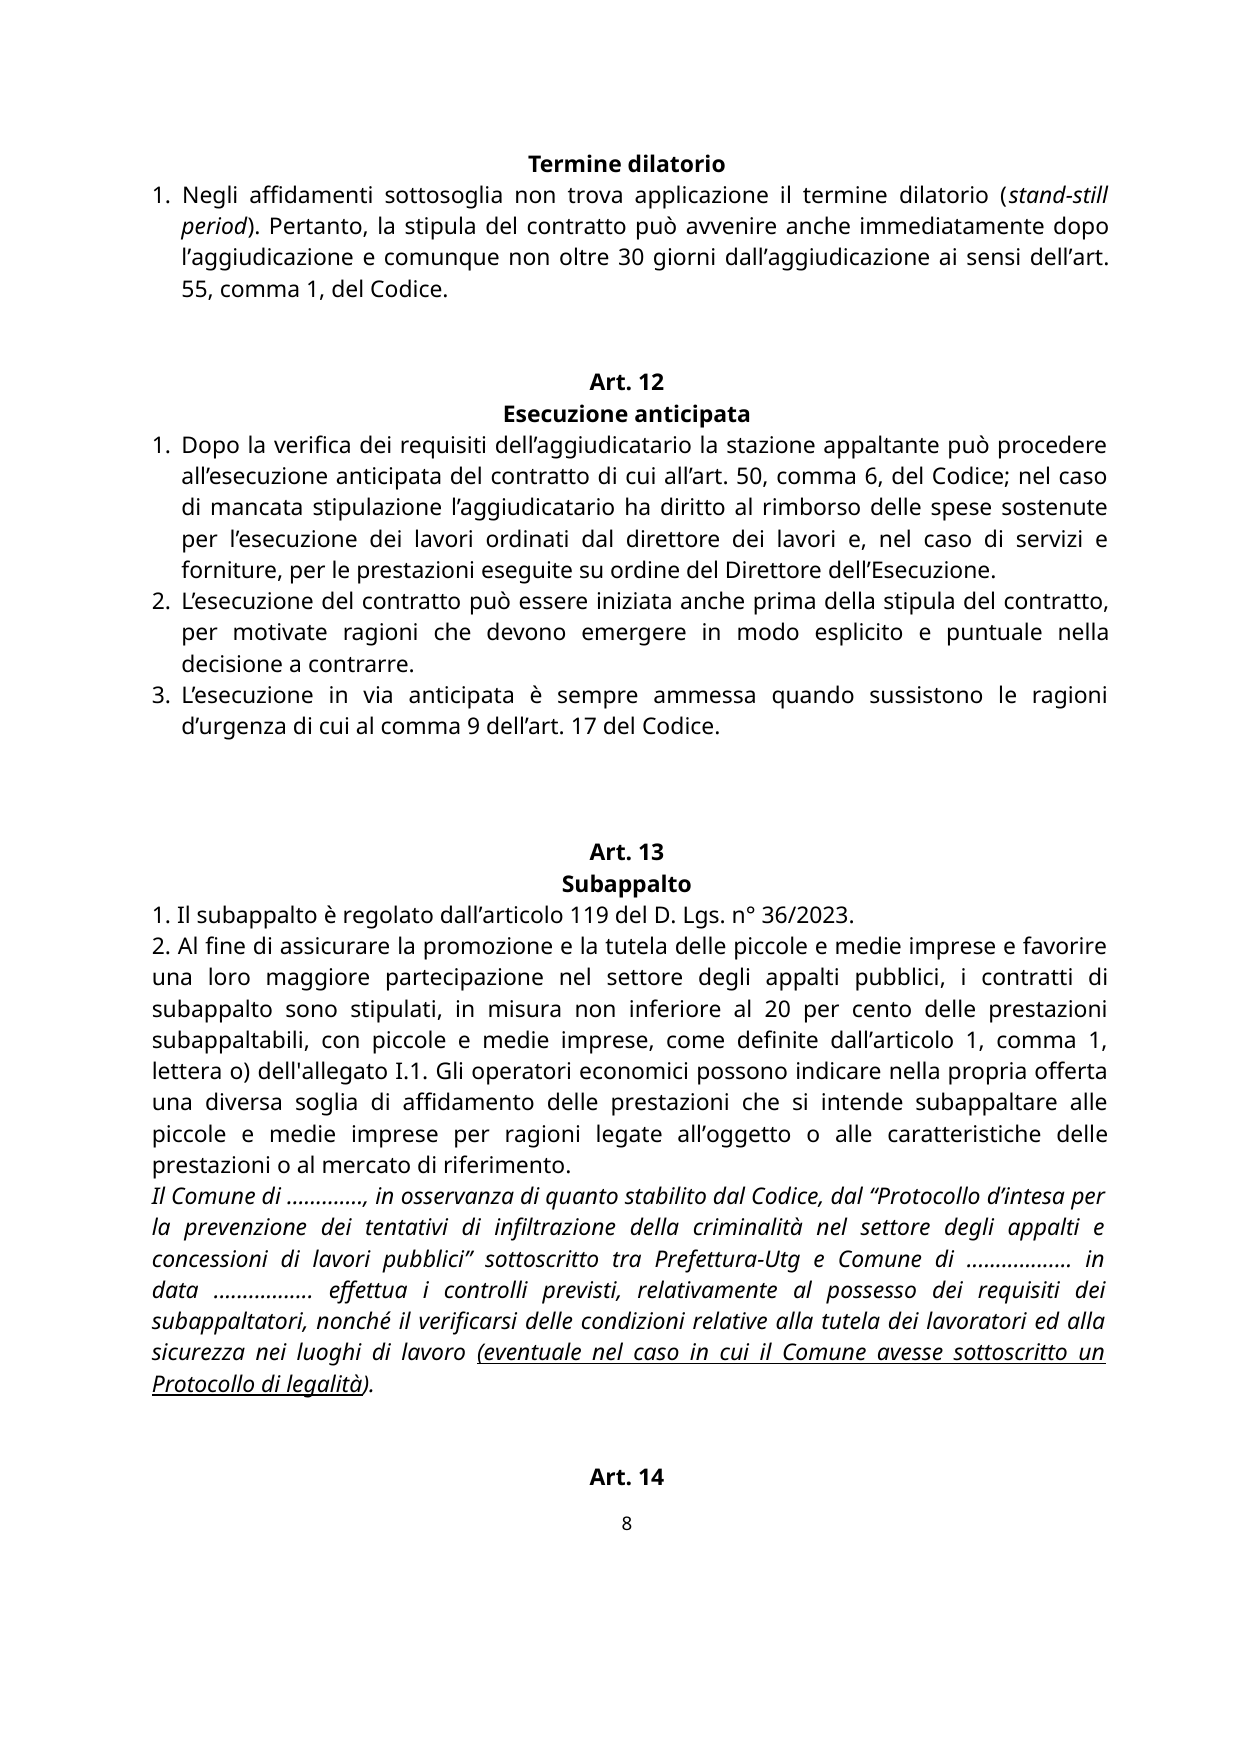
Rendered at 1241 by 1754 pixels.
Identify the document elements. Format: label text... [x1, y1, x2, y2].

text Il Comune di …………., in osservanza di quanto stabilito dal Codice, dal “Protocollo d’intesa per la prevenzione dei tentativi di infiltrazione della criminalità nel settore degli appalti e concessioni di lavori pubblici” sottoscritto tra Prefettura-Utg e Comune di .................. in data ................. effettua i controlli previsti, relativamente al possesso dei requisiti dei subappaltatori, nonché il verificarsi delle condizioni relative alla tutela dei lavoratori ed alla sicurezza nei luoghi di lavoro (eventuale nel caso in cui il Comune avesse sottoscritto un Protocollo di legalità). [152, 1180, 1109, 1399]
text Subappalto [131, 867, 1122, 899]
text Art. 13 [131, 836, 1122, 867]
list L’esecuzione del contratto può essere iniziata anche prima della stipula del contratto, per motivate ragioni che devono emergere in modo esplicito e puntuale nella decisione a contrarre. [152, 585, 1111, 679]
list Dopo la verifica dei requisiti dell’aggiudicatario la stazione appaltante può procedere all’esecuzione anticipata del contratto di cui all’art. 50, comma 6, del Codice; nel caso di mancata stipulazione l’aggiudicatario ha diritto al rimborso delle spese sostenute per l’esecuzione dei lavori ordinati dal direttore dei lavori e, nel caso di servizi e forniture, per le prestazioni eseguite su ordine del Direttore dell’Esecuzione. [152, 429, 1109, 585]
list L’esecuzione in via anticipata è sempre ammessa quando sussistono le ragioni d’urgenza di cui al comma 9 dell’art. 17 del Codice. [152, 679, 1109, 741]
text 1. Negli affidamenti sottosoglia non trova applicazione il termine dilatorio (stand-still period). Pertanto, la stipula del contratto può avvenire anche immediatamente dopo l’aggiudicazione e comunque non oltre 30 giorni dall’aggiudicazione ai sensi dell’art. 55, comma 1, del Codice. [152, 179, 1111, 304]
text Art. 12 [131, 366, 1122, 398]
text Art. 14 [131, 1461, 1122, 1492]
text 2. Al fine di assicurare la promozione e la tutela delle piccole e medie imprese e favorire una loro maggiore partecipazione nel settore degli appalti pubblici, i contratti di subappalto sono stipulati, in misura non inferiore al 20 per cento delle prestazioni subappaltabili, con piccole e medie imprese, come definite dall’articolo 1, comma 1, lettera o) dell'allegato I.1. Gli operatori economici possono indicare nella propria offerta una diversa soglia di affidamento delle prestazioni che si intende subappaltare alle piccole e medie imprese per ragioni legate all’oggetto o alle caratteristiche delle prestazioni o al mercato di riferimento. [152, 930, 1109, 1180]
text Termine dilatorio [131, 148, 1122, 179]
text 1. Il subappalto è regolato dall’articolo 119 del D. Lgs. n° 36/2023. [152, 899, 1109, 930]
text Esecuzione anticipata [131, 398, 1122, 429]
